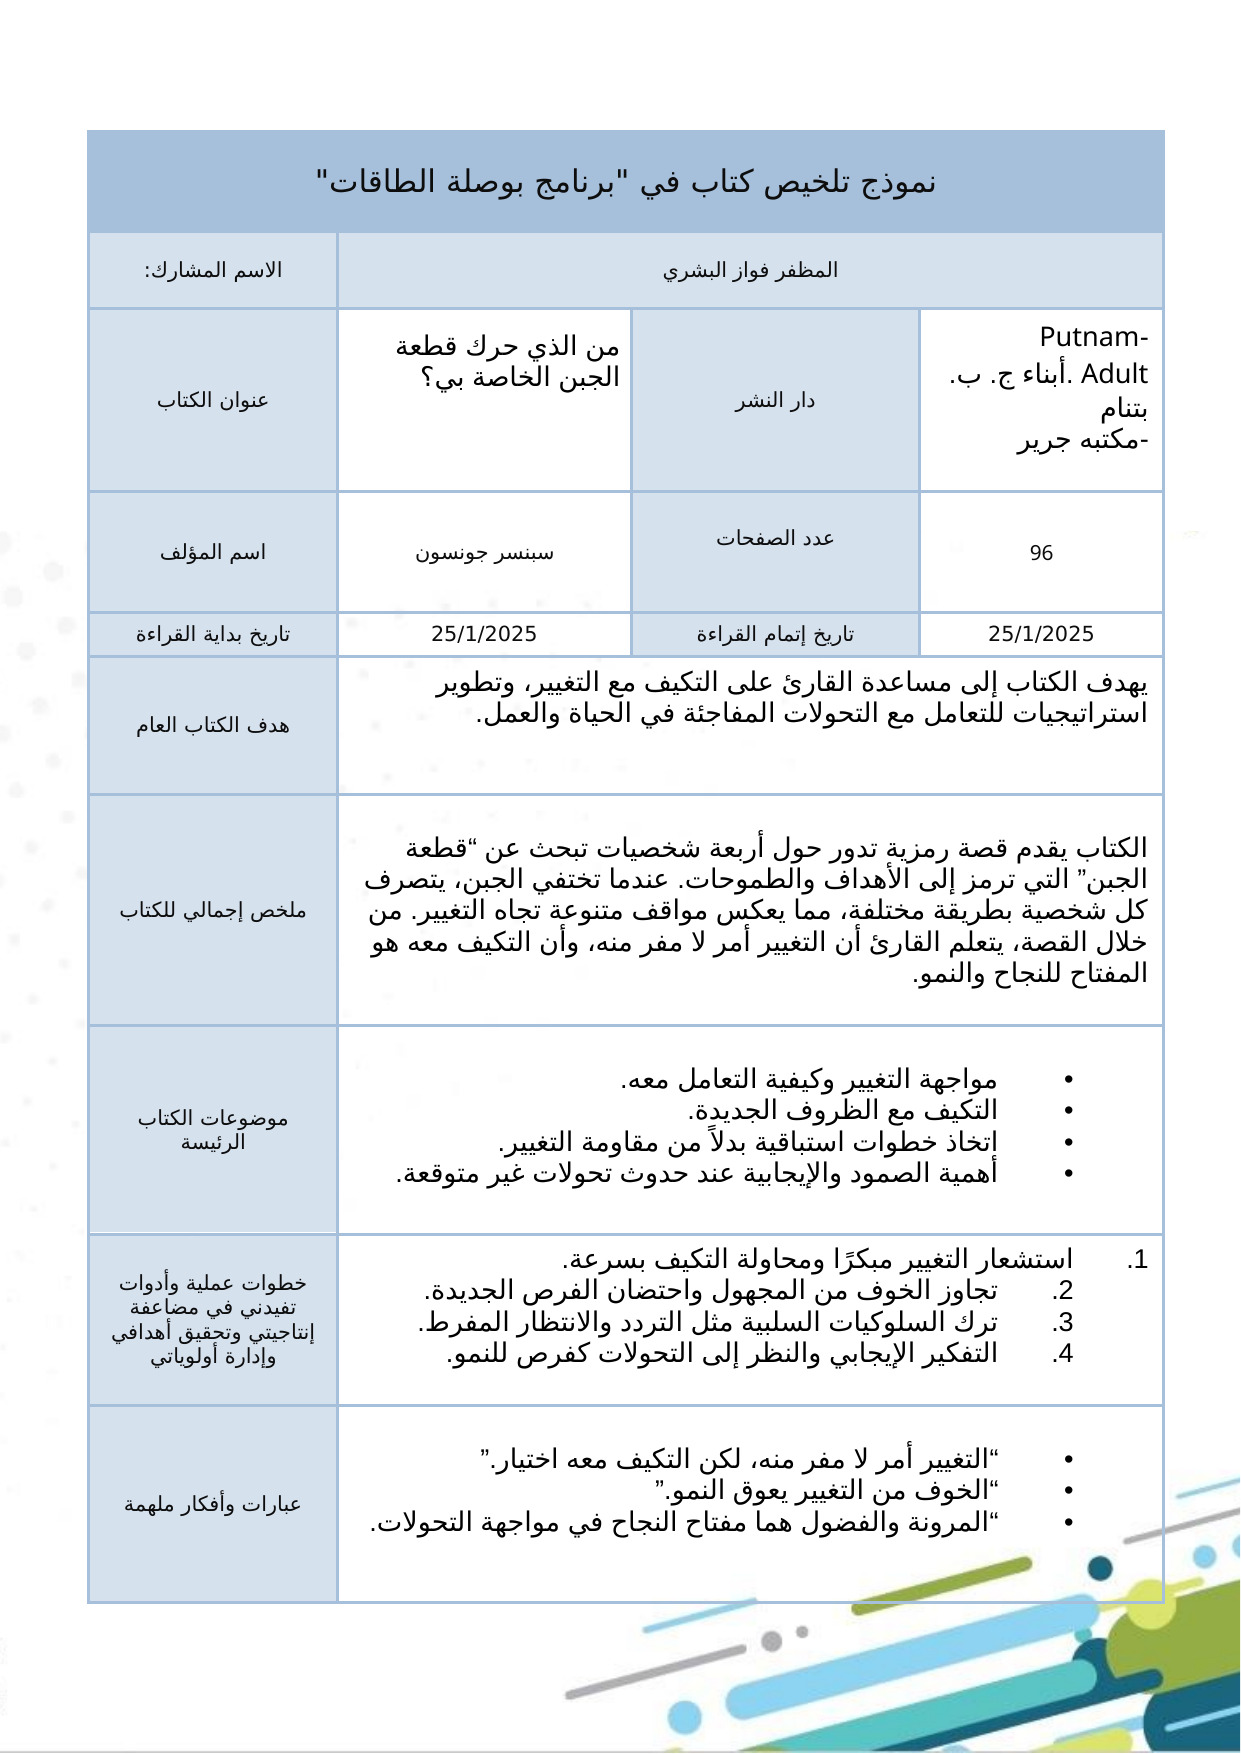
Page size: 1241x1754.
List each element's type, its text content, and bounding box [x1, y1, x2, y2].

table_cell الاسم المشارك: [90, 233, 336, 307]
picture [0, 531, 1241, 1753]
table_cell ملخص إجمالي للكتاب [90, 796, 336, 1024]
table_cell هدف الكتاب العام [90, 658, 336, 793]
table_cell موضوعات الكتاب الرئيسة [90, 1027, 336, 1232]
table_cell 96 [921, 493, 1162, 611]
table_header نموذج تلخيص كتاب في "برنامج بوصلة الطاقات" [90, 133, 1162, 230]
table_cell خطوات عملية وأدوات تفيدني في مضاعفة إنتاجيتي وتحقيق أهدافي وإدارة أولوياتي [90, 1236, 336, 1404]
table_cell • مواجهة التغيير وكيفية التعامل معه. • التكيف مع الظروف الجديدة. • اتخاذ خطوات استباقية بدلاً من مقاومة التغيير. • أهمية الصمود والإيجابية عند حدوث تحولات غير متوقعة. [339, 1027, 1162, 1232]
table_cell عدد الصفحات [633, 493, 918, 611]
table_cell المظفر فواز البشري [339, 233, 1162, 307]
table_cell 25/1/2025 [921, 614, 1162, 655]
table_cell تاريخ إتمام القراءة [633, 614, 918, 655]
table_cell من الذي حرك قطعة الجبن الخاصة بي؟ [339, 310, 630, 490]
table_cell -Putnam Adult .أبناء ج. ب. بتنام -مكتبه جرير [921, 310, 1162, 490]
table_cell الكتاب يقدم قصة رمزية تدور حول أربعة شخصيات تبحث عن “قطعة الجبن” التي ترمز إلى الأهداف والطموحات. عندما تختفي الجبن، يتصرف كل شخصية بطريقة مختلفة، مما يعكس مواقف متنوعة تجاه التغيير. من خلال القصة، يتعلم القارئ أن التغيير أمر لا مفر منه، وأن التكيف معه هو المفتاح للنجاح والنمو. [339, 796, 1162, 1024]
table_cell 25/1/2025 [339, 614, 630, 655]
table_cell عبارات وأفكار ملهمة [90, 1407, 336, 1601]
table_cell تاريخ بداية القراءة [90, 614, 336, 655]
table_cell دار النشر [633, 310, 918, 490]
table_cell يهدف الكتاب إلى مساعدة القارئ على التكيف مع التغيير، وتطوير استراتيجيات للتعامل مع التحولات المفاجئة في الحياة والعمل. [339, 658, 1162, 793]
table_cell اسم المؤلف [90, 493, 336, 611]
table_cell سبنسر جونسون [339, 493, 630, 611]
table_cell 1. استشعار التغيير مبكرًا ومحاولة التكيف بسرعة. 2. تجاوز الخوف من المجهول واحتضان الفرص الجديدة. 3. ترك السلوكيات السلبية مثل التردد والانتظار المفرط. 4. التفكير الإيجابي والنظر إلى التحولات كفرص للنمو. [339, 1236, 1162, 1404]
table_cell • “التغيير أمر لا مفر منه، لكن التكيف معه اختيار.” • “الخوف من التغيير يعوق النمو.” • “المرونة والفضول هما مفتاح النجاح في مواجهة التحولات. [339, 1407, 1162, 1601]
table_cell عنوان الكتاب [90, 310, 336, 490]
